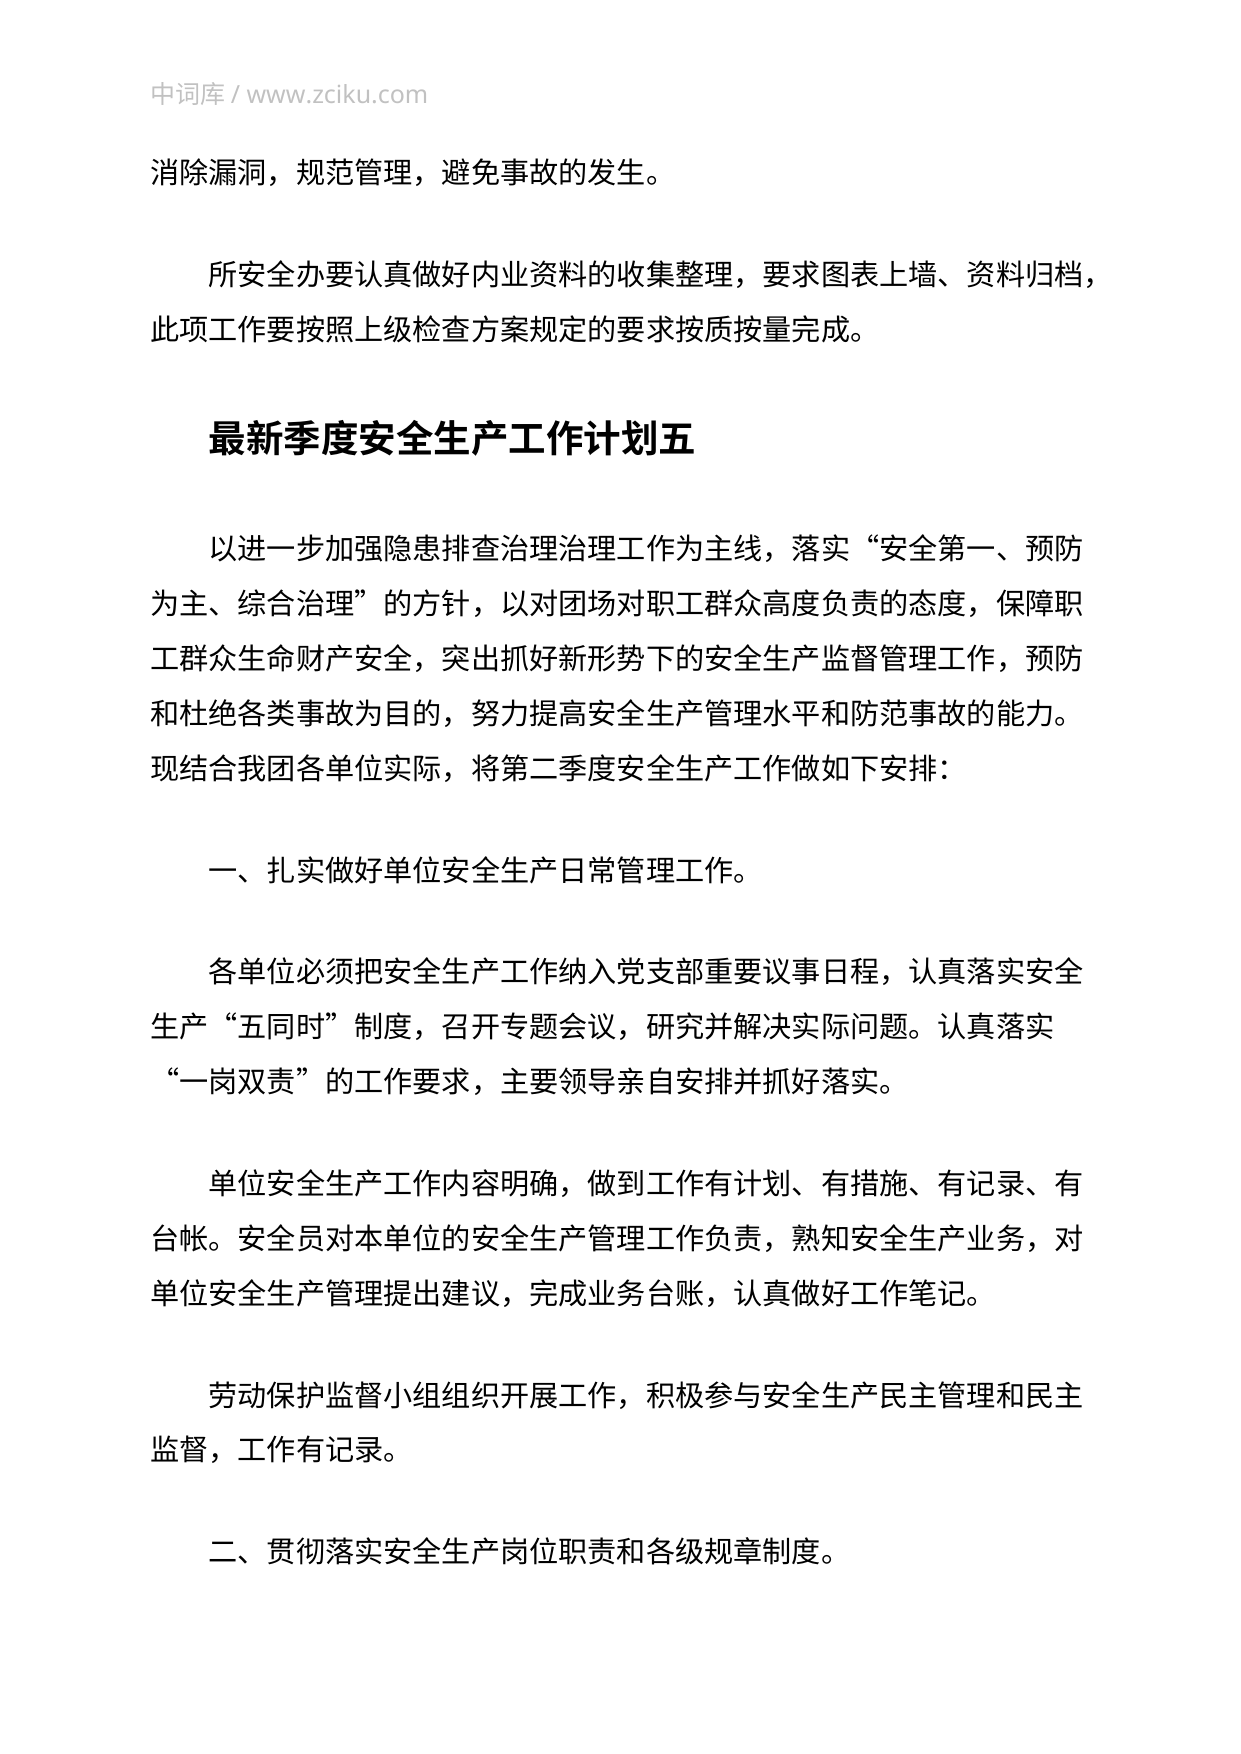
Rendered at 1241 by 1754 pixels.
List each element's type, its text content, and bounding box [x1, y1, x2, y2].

text 最新季度安全生产工作计划五 [150, 408, 1090, 463]
text 劳动保护监督小组组织开展工作，积极参与安全生产民主管理和民主监督，工作有记录。 [150, 1372, 1090, 1469]
text 所安全办要认真做好内业资料的收集整理，要求图表上墙、资料归档，此项工作要按照上级检查方案规定的要求按质按量完成。 [150, 252, 1090, 349]
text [150, 150, 1090, 192]
text 二、贯彻落实安全生产岗位职责和各级规章制度。 [150, 1529, 1090, 1571]
text 各单位必须把安全生产工作纳入党支部重要议事日程，认真落实安全生产“五同时”制度，召开专题会议，研究并解决实际问题。认真落实“一岗双责”的工作要求，主要领导亲自安排并抓好落实。 [150, 949, 1090, 1101]
text 一、扎实做好单位安全生产日常管理工作。 [150, 847, 1090, 889]
text 单位安全生产工作内容明确，做到工作有计划、有措施、有记录、有台帐。安全员对本单位的安全生产管理工作负责，熟知安全生产业务，对单位安全生产管理提出建议，完成业务台账，认真做好工作笔记。 [150, 1161, 1090, 1313]
text 以进一步加强隐患排查治理治理工作为主线，落实“安全第一、预防为主、综合治理”的方针，以对团场对职工群众高度负责的态度，保障职工群众生命财产安全，突出抓好新形势下的安全生产监督管理工作，预防和杜绝各类事故为目的，努力提高安全生产管理水平和防范事故的能力。现结合我团各单位实际，将第二季度安全生产工作做如下安排： [150, 526, 1090, 788]
